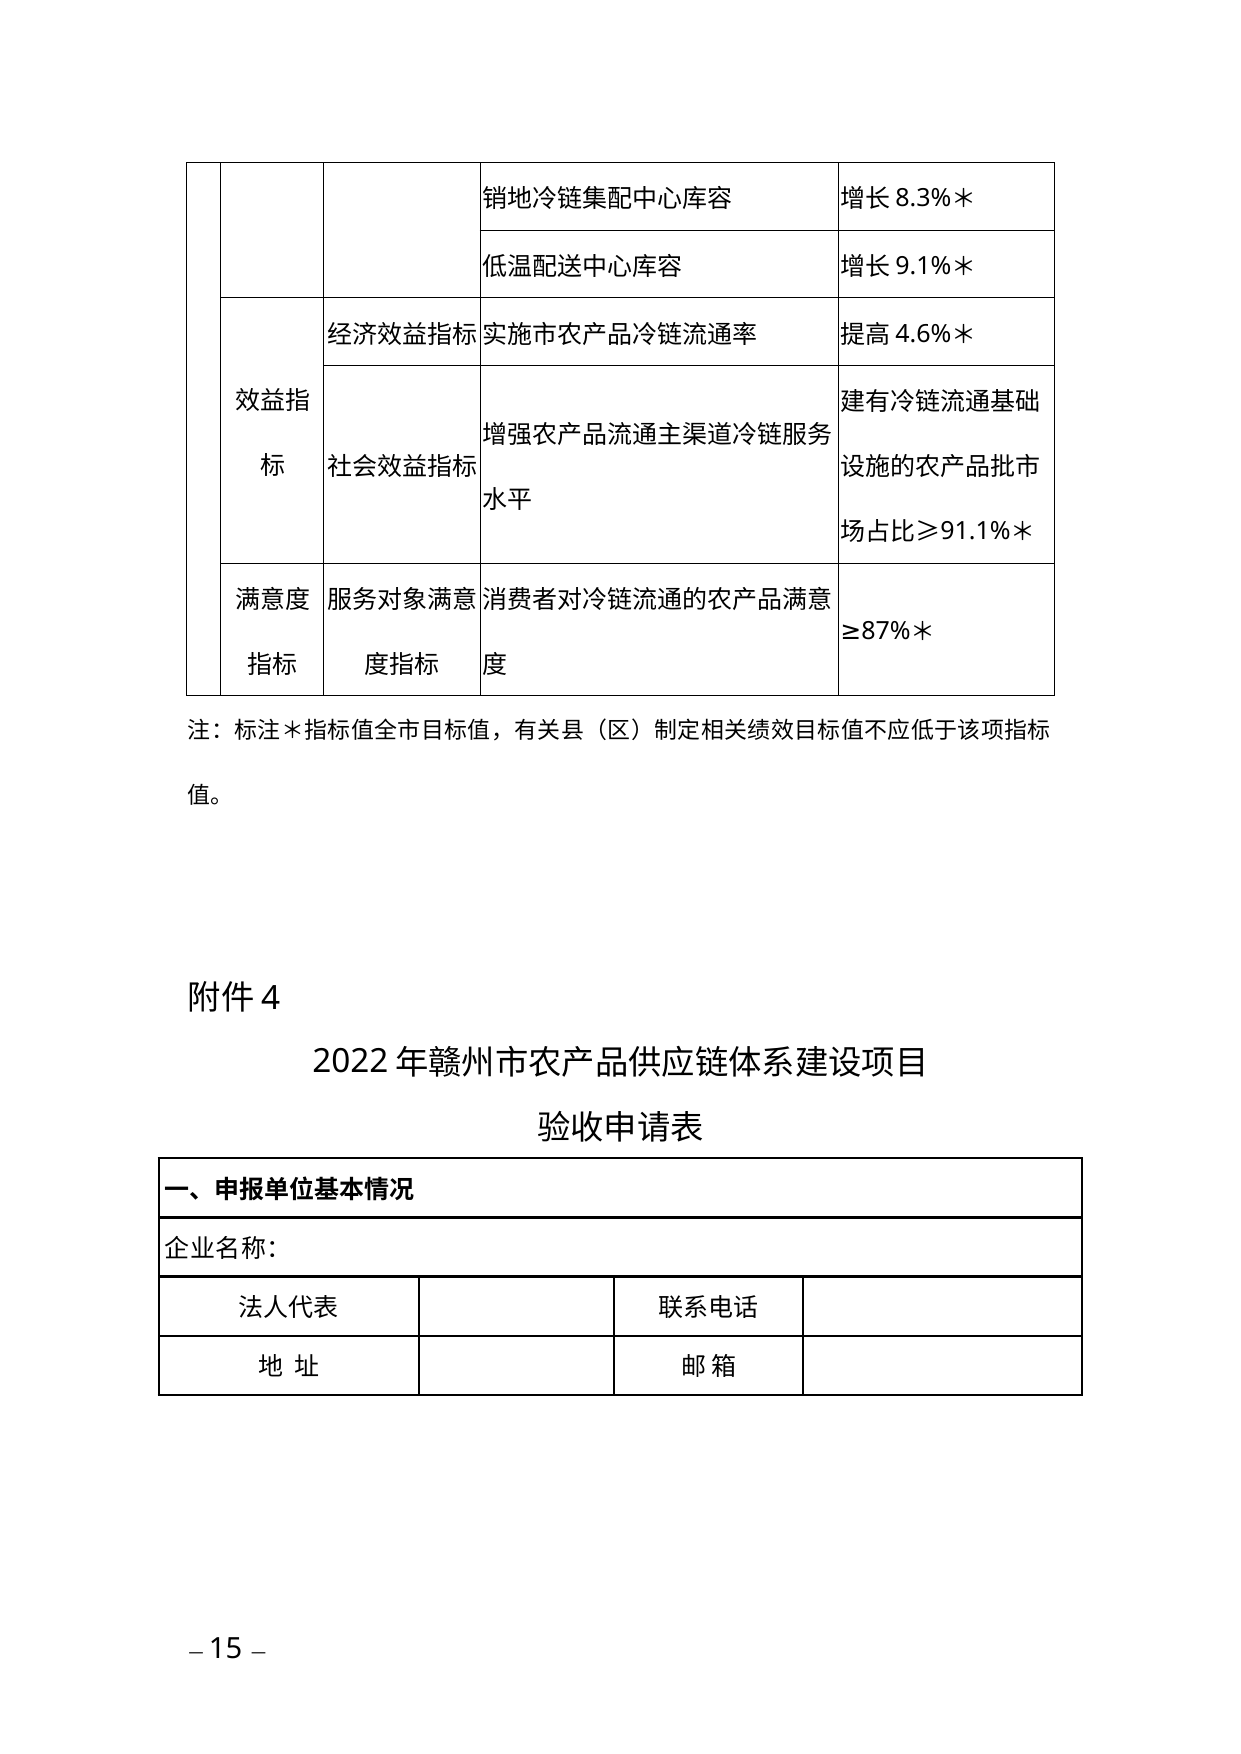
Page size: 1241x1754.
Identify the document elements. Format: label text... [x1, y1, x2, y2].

table_cell 满意度 指标 [221, 564, 323, 695]
table_cell 实施市农产品冷链流通率 [481, 298, 838, 365]
table_cell 服务对象满意度指标 [324, 564, 480, 695]
table_cell 效益指标 [221, 298, 323, 562]
table_cell 联系电话 [615, 1278, 802, 1334]
table_cell ≥87%＊ [839, 564, 1054, 695]
text 2022年赣州市农产品供应链体系建设项目 [187, 1027, 1053, 1092]
table_cell 提高4.6%＊ [839, 298, 1054, 365]
table_cell [804, 1278, 1081, 1334]
table_cell [420, 1278, 613, 1334]
text 验收申请表 [187, 1092, 1053, 1157]
table_cell 销地冷链集配中心库容 [481, 163, 838, 229]
text 附件4 [187, 962, 1053, 1027]
table_cell 消费者对冷链流通的农产品满意度 [481, 564, 838, 695]
table_cell [420, 1337, 613, 1393]
table_cell 建有冷链流通基础设施的农产品批市场占比≥91.1%＊ [839, 366, 1054, 562]
table_header 一、申报单位基本情况 [160, 1159, 1081, 1216]
table_cell 邮 箱 [615, 1337, 802, 1393]
table_cell 地 址 [160, 1337, 418, 1393]
table_cell 经济效益指标 [324, 298, 480, 365]
table_cell 增强农产品流通主渠道冷链服务水平 [481, 366, 838, 562]
table_cell 低温配送中心库容 [481, 231, 838, 297]
table_cell 增长8.3%＊ [839, 163, 1054, 229]
text 注：标注＊指标值全市目标值，有关县（区）制定相关绩效目标值不应低于该项指标值。 [187, 696, 1053, 826]
table_cell 法人代表 [160, 1278, 418, 1334]
table_cell [804, 1337, 1081, 1393]
table_cell 增长9.1%＊ [839, 231, 1054, 297]
table_cell 社会效益指标 [324, 366, 480, 562]
table_cell 企业名称： [160, 1219, 1081, 1275]
